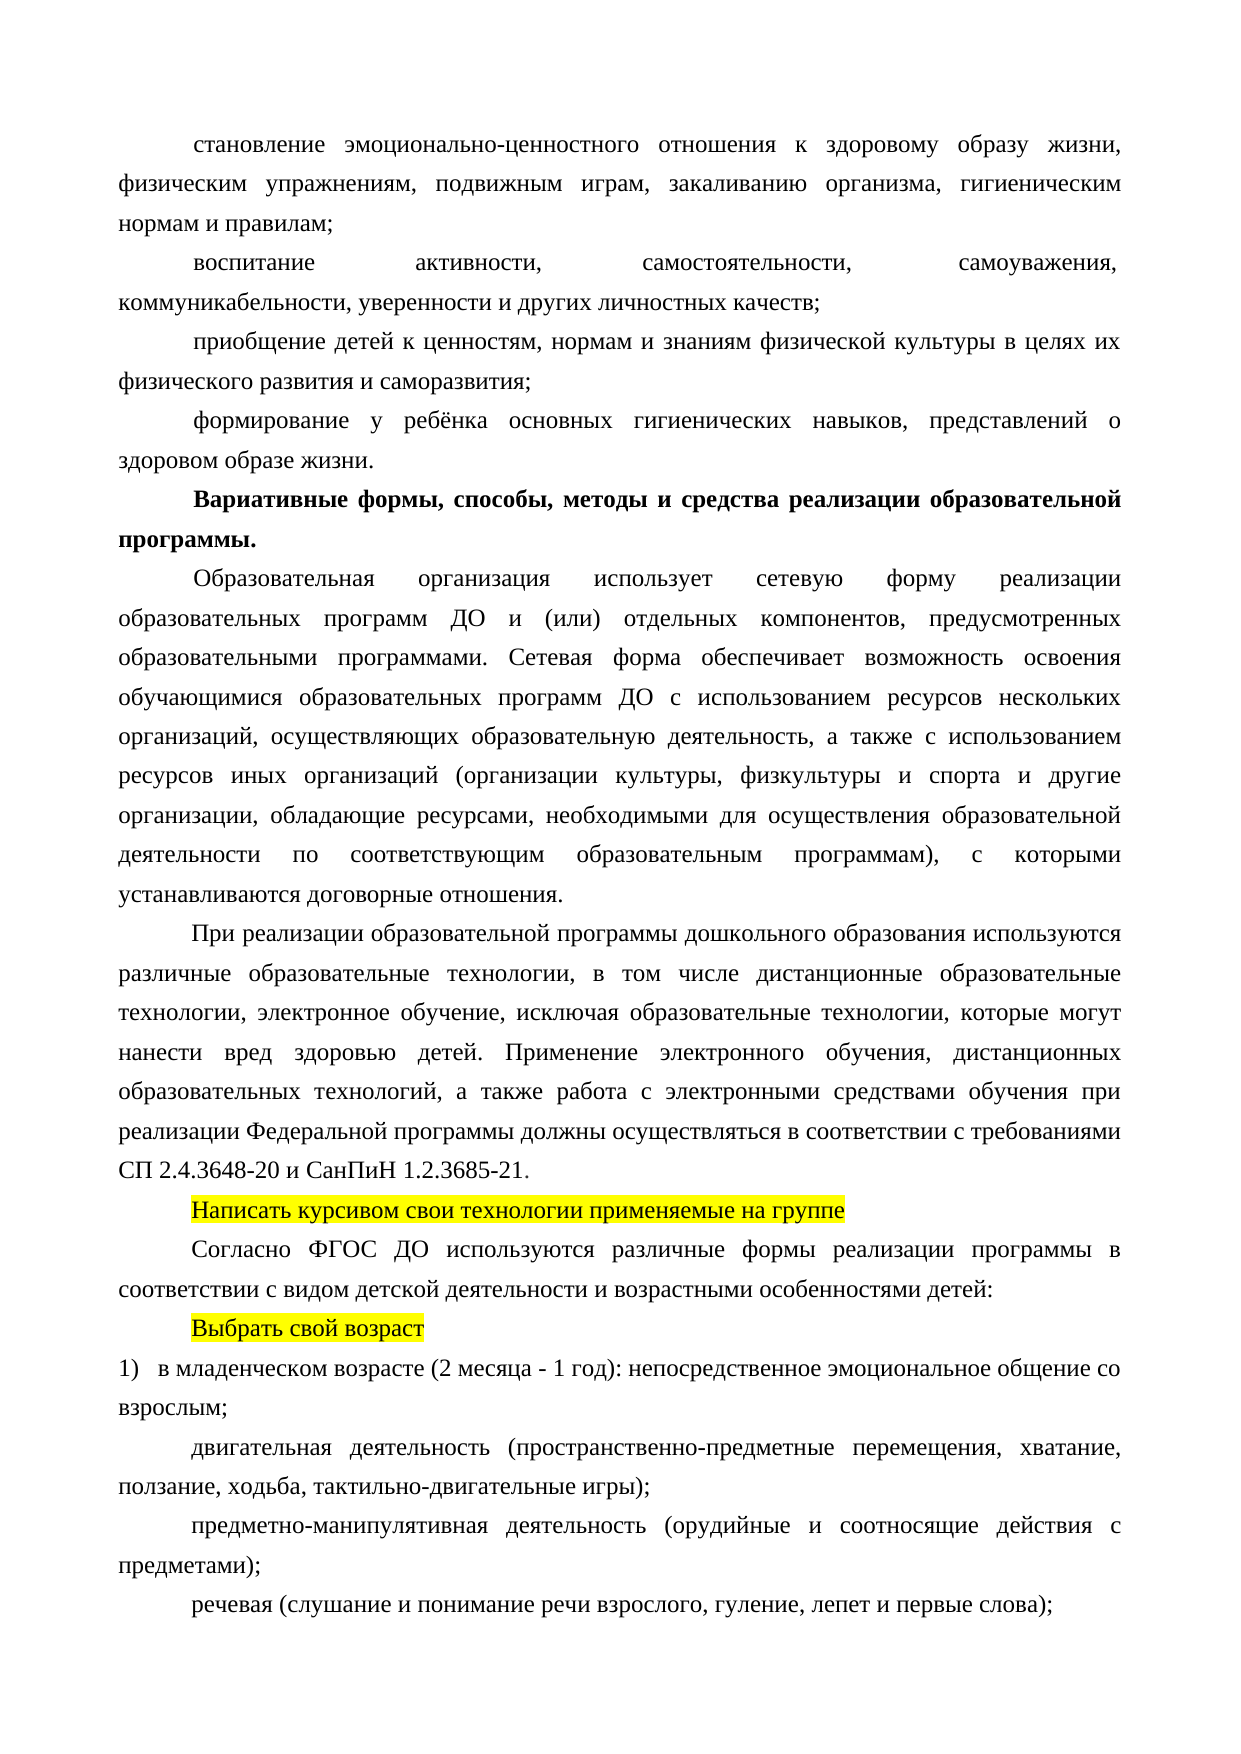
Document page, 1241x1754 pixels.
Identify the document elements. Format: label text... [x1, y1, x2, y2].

text 1) в младенческом возрасте (2 месяца - 1 год): непосредственное эмоциональное общение со взрослым; [118, 1342, 1122, 1421]
text Вариативные формы, способы, методы и средства реализации образовательной программы. [118, 473, 1122, 552]
text Согласно ФГОС ДО используются различные формы реализации программы в соответствии с видом детской деятельности и возрастными особенностями детей: [118, 1223, 1122, 1302]
text коммуникабельности, уверенности и других личностных качеств; [118, 276, 1122, 316]
text Написать курсивом свои технологии применяемые на группе [118, 1184, 1122, 1223]
text речевая (слушание и понимание речи взрослого, гуление, лепет и первые слова); [118, 1579, 1122, 1618]
text приобщение детей к ценностям, нормам и знаниям физической культуры в целях их физического развития и саморазвития; [118, 316, 1122, 394]
text При реализации образовательной программы дошкольного образования используются различные образовательные технологии, в том числе дистанционные образовательные технологии, электронное обучение, исключая образовательные технологии, которые могут нанести вред здоровью детей. Применение электронного обучения, дистанционных образовательных технологий, а также работа с электронными средствами обучения при реализации Федеральной программы должны осуществляться в соответствии с требованиями СП 2.4.3648-20 и СанПиН 1.2.3685-21. [118, 908, 1122, 1184]
text Образовательная организация использует сетевую форму реализации образовательных программ ДО и (или) отдельных компонентов, предусмотренных образовательными программами. Сетевая форма обеспечивает возможность освоения обучающимися образовательных программ ДО с использованием ресурсов нескольких организаций, осуществляющих образовательную деятельность, а также с использованием ресурсов иных организаций (организации культуры, физкультуры и спорта и другие организации, обладающие ресурсами, необходимыми для осуществления образовательной деятельности по соответствующим образовательным программам), с которыми устанавливаются договорные отношения. [118, 552, 1122, 908]
text двигательная деятельность (пространственно-предметные перемещения, хватание, ползание, ходьба, тактильно-двигательные игры); [118, 1421, 1122, 1500]
text предметно-манипулятивная деятельность (орудийные и соотносящие действия с предметами); [118, 1500, 1122, 1579]
text Выбрать свой возраст [118, 1302, 1122, 1342]
text становление эмоционально-ценностного отношения к здоровому образу жизни, физическим упражнениям, подвижным играм, закаливанию организма, гигиеническим нормам и правилам; [118, 118, 1122, 237]
text формирование у ребёнка основных гигиенических навыков, представлений о здоровом образе жизни. [118, 394, 1122, 473]
text воспитание активности, самостоятельности, самоуважения, [118, 237, 1122, 276]
